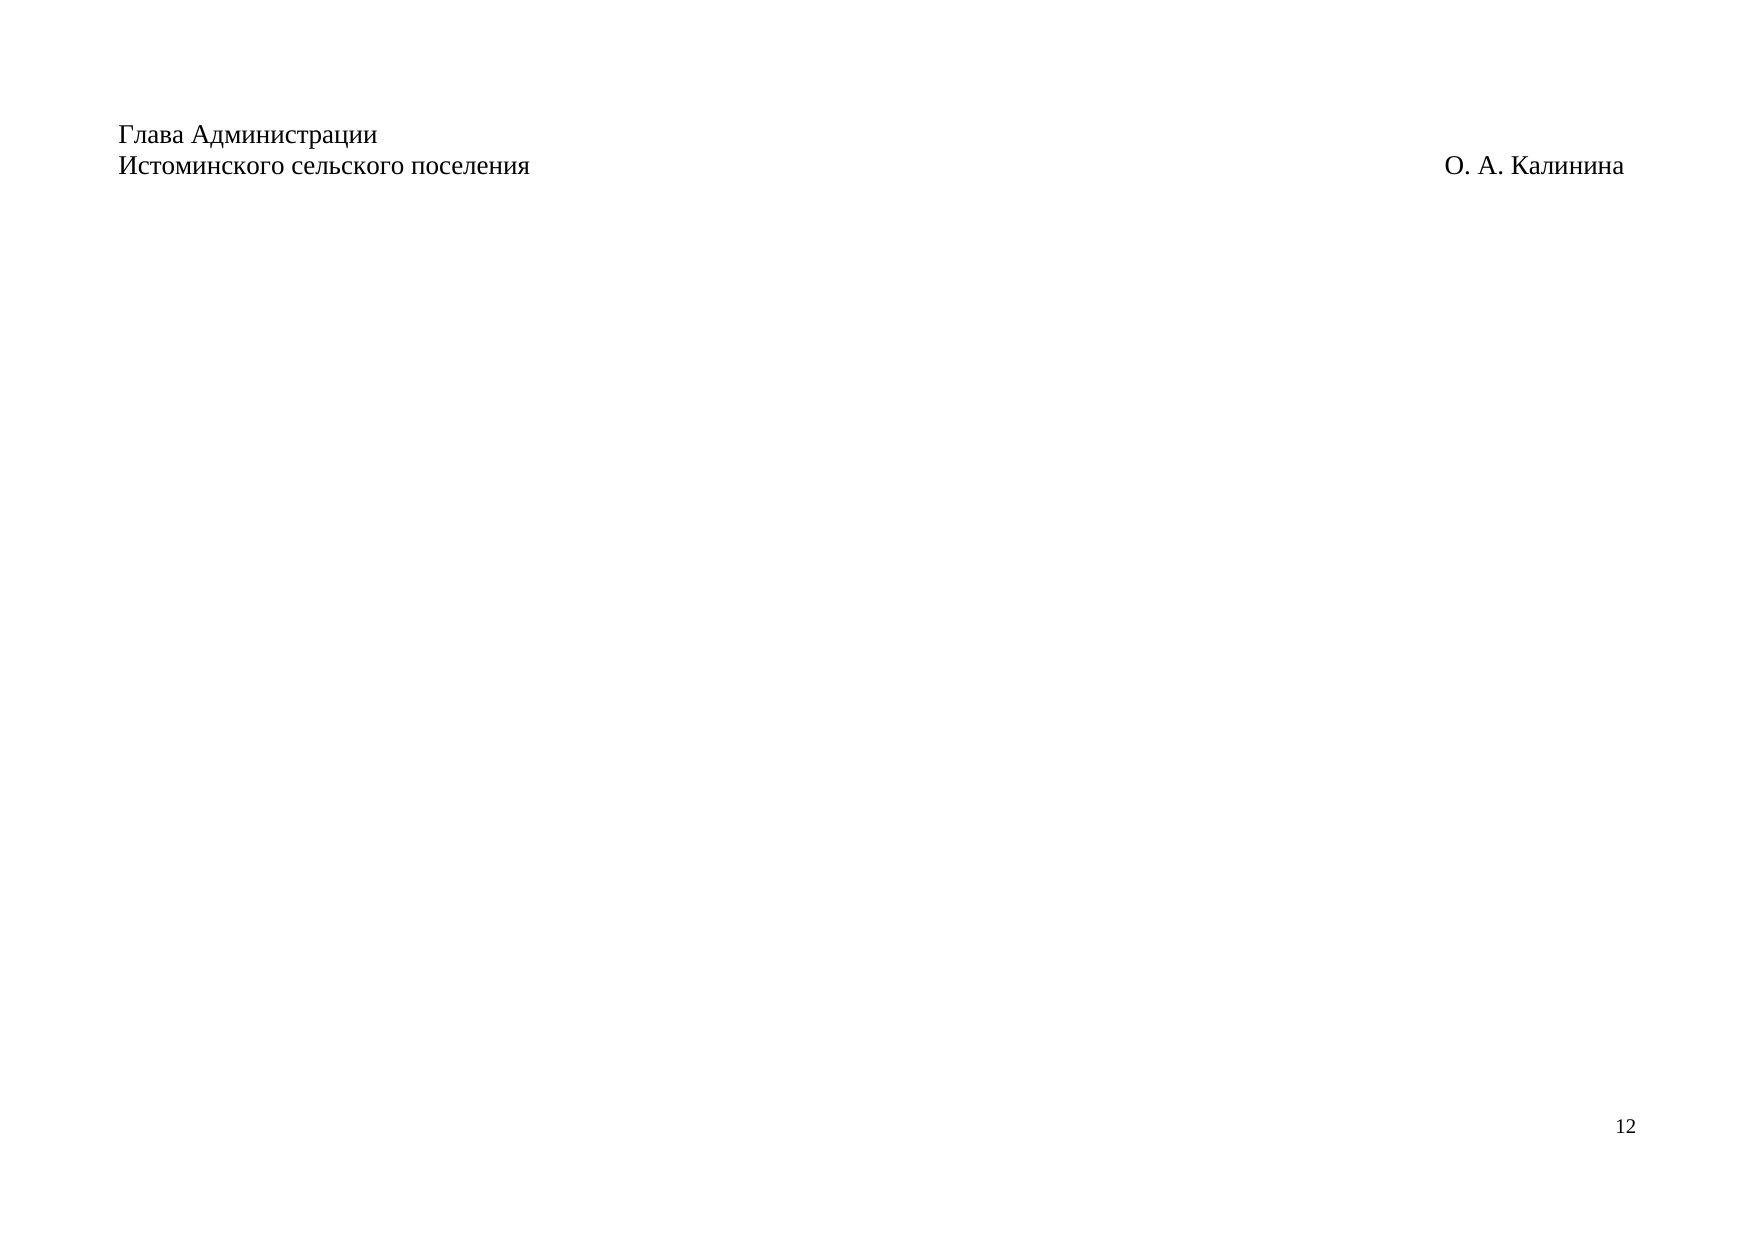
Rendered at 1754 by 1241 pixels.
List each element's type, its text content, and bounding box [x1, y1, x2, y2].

text Истоминского сельского поселения О. А. Калинина [118, 149, 1636, 180]
text Глава Администрации [118, 118, 1636, 149]
